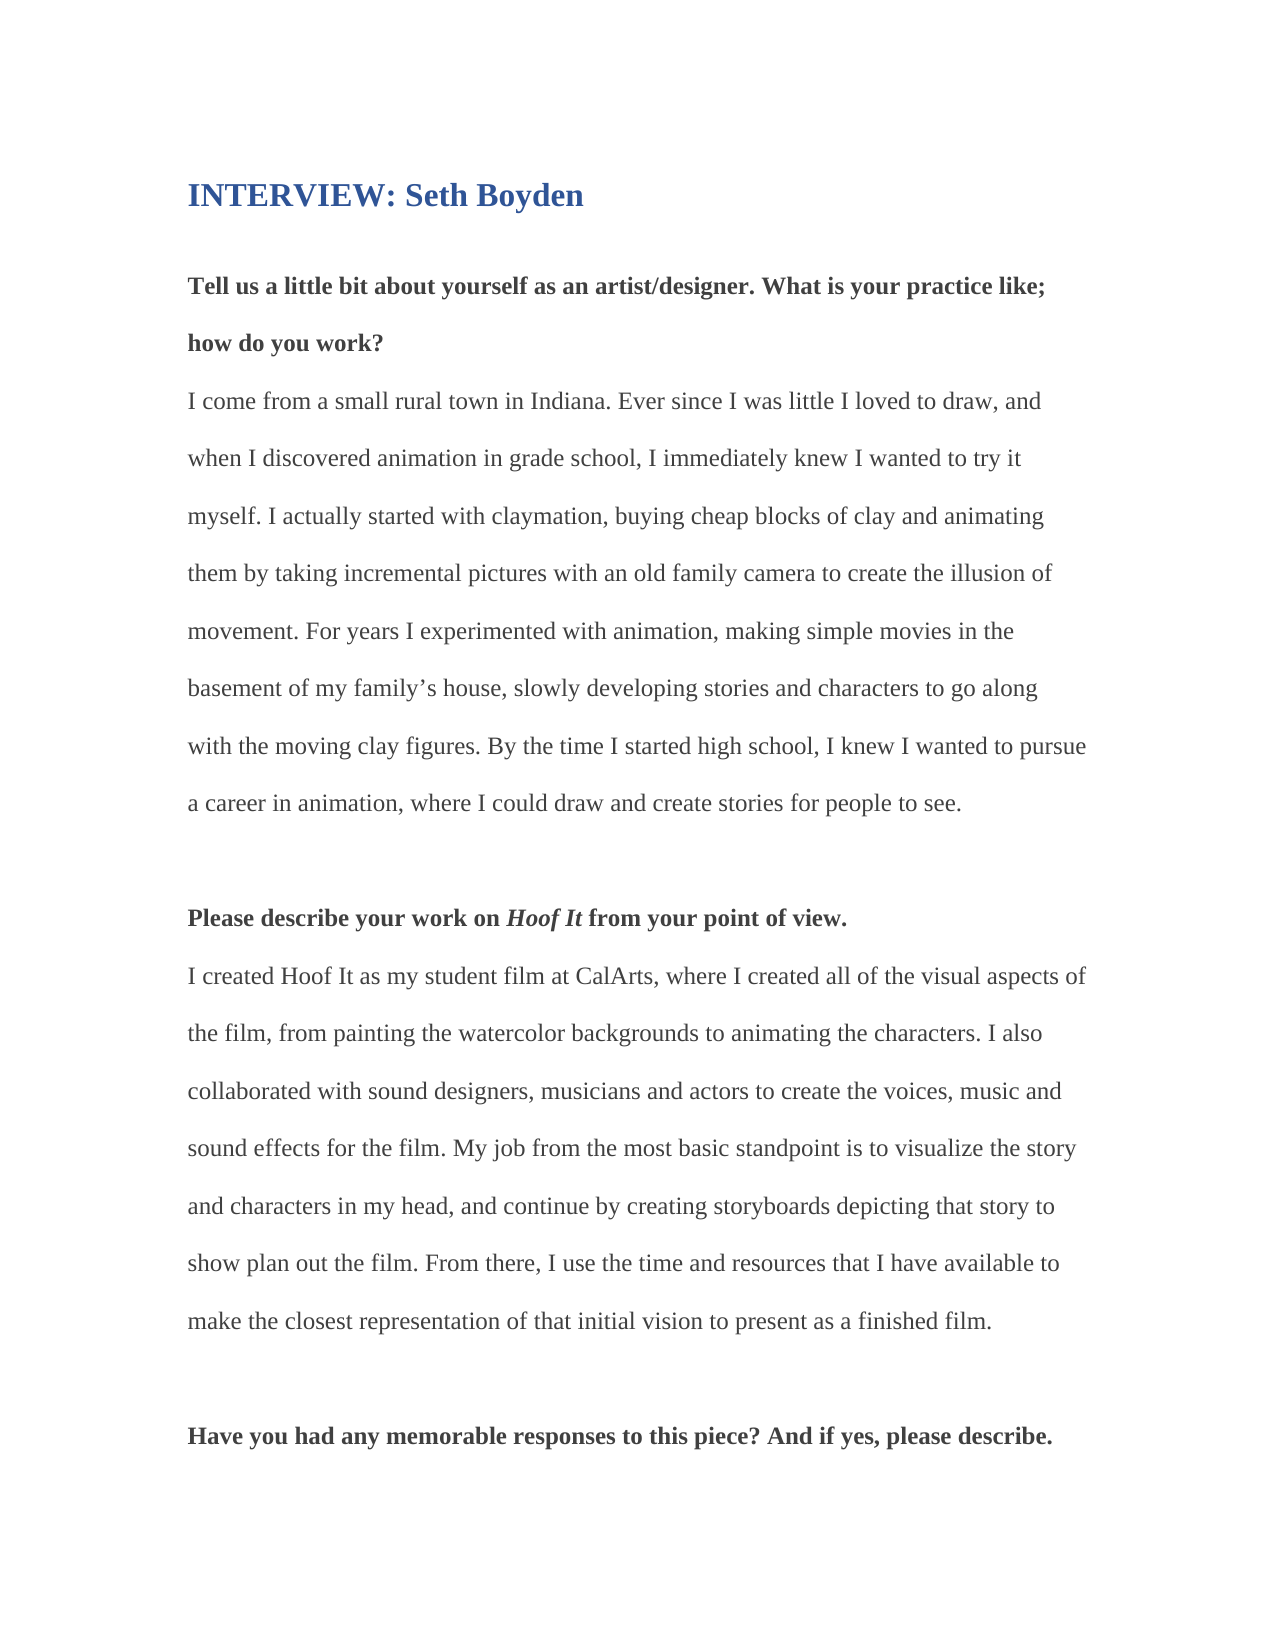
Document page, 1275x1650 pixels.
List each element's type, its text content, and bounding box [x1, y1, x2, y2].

text Please describe your work on Hoof It from your point of view. [187, 903, 1087, 932]
text Tell us a little bit about yourself as an artist/designer. What is your practice like; how do you work? [187, 271, 1087, 357]
text I come from a small rural town in Indiana. Ever since I was little I loved to draw, and when I discovered animation in grade school, I immediately knew I wanted to try it myself. I actually started with claymation, buying cheap blocks of clay and animating them by taking incremental pictures with an old family camera to create the illusion of movement. For years I experimented with animation, making simple movies in the basement of my family’s house, slowly developing stories and characters to go along with the moving clay figures. By the time I started high school, I knew I wanted to pursue a career in animation, where I could draw and create stories for people to see. [187, 386, 1087, 817]
subtitle INTERVIEW: Seth Boyden [187, 175, 1087, 213]
text I created Hoof It as my student film at CalArts, where I created all of the visual aspects of the film, from painting the watercolor backgrounds to animating the characters. I also collaborated with sound designers, musicians and actors to create the voices, music and sound effects for the film. My job from the most basic standpoint is to visualize the story and characters in my head, and continue by creating storyboards depicting that story to show plan out the film. From there, I use the time and resources that I have available to make the closest representation of that initial vision to present as a finished film. [187, 961, 1087, 1334]
text Have you had any memorable responses to this piece? And if yes, please describe. [187, 1421, 1087, 1449]
